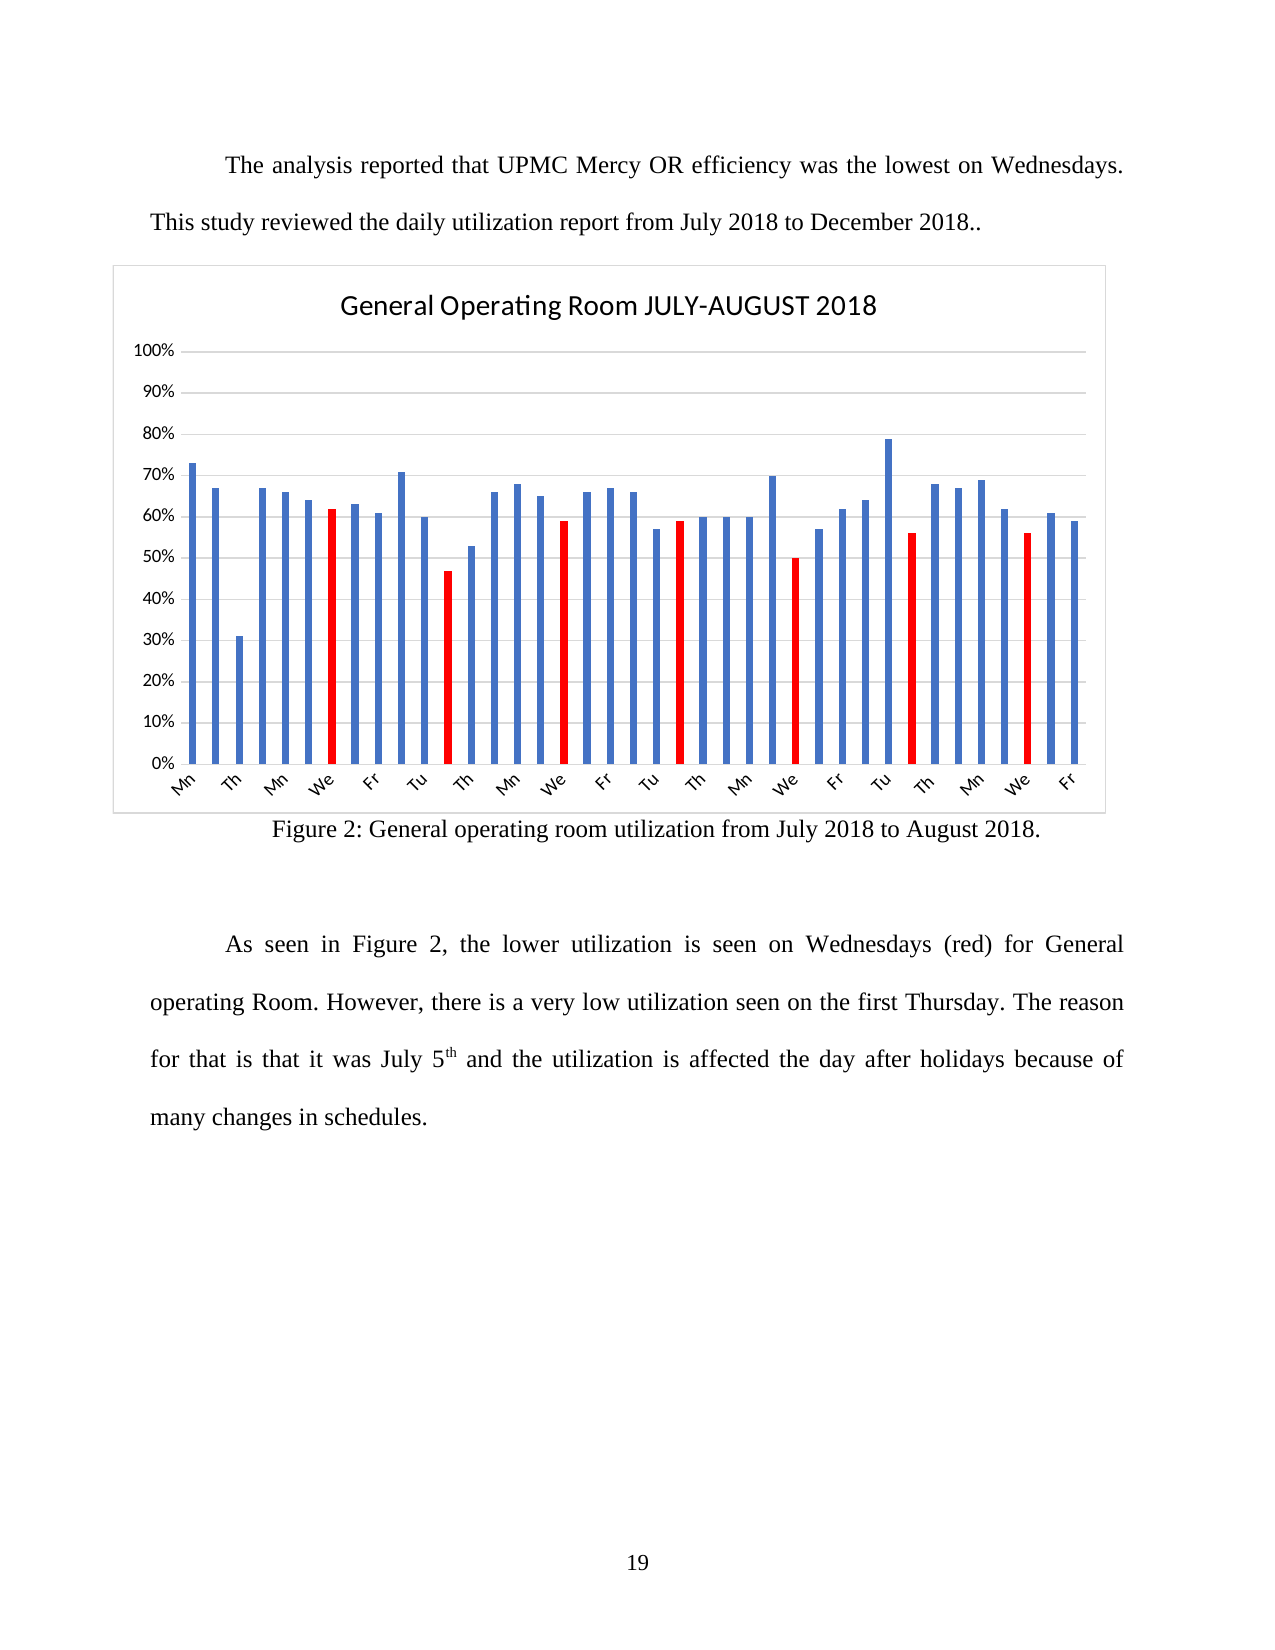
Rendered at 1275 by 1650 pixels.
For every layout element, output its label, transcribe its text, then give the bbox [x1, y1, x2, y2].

list The analysis reported that UPMC Mercy OR efficiency was the lowest on Wednesdays. This study reviewed the daily utilization report from July 2018 to December 2018.. [150, 150, 1125, 236]
list As seen in Figure 2, the lower utilization is seen on Wednesdays (red) for General operating Room. However, there is a very low utilization seen on the first Thursday. The reason for that is that it was July 5th and the utilization is affected the day after holidays because of many changes in schedules. [150, 929, 1125, 1130]
list Figure 2: General operating room utilization from July 2018 to August 2018. [150, 814, 1125, 843]
